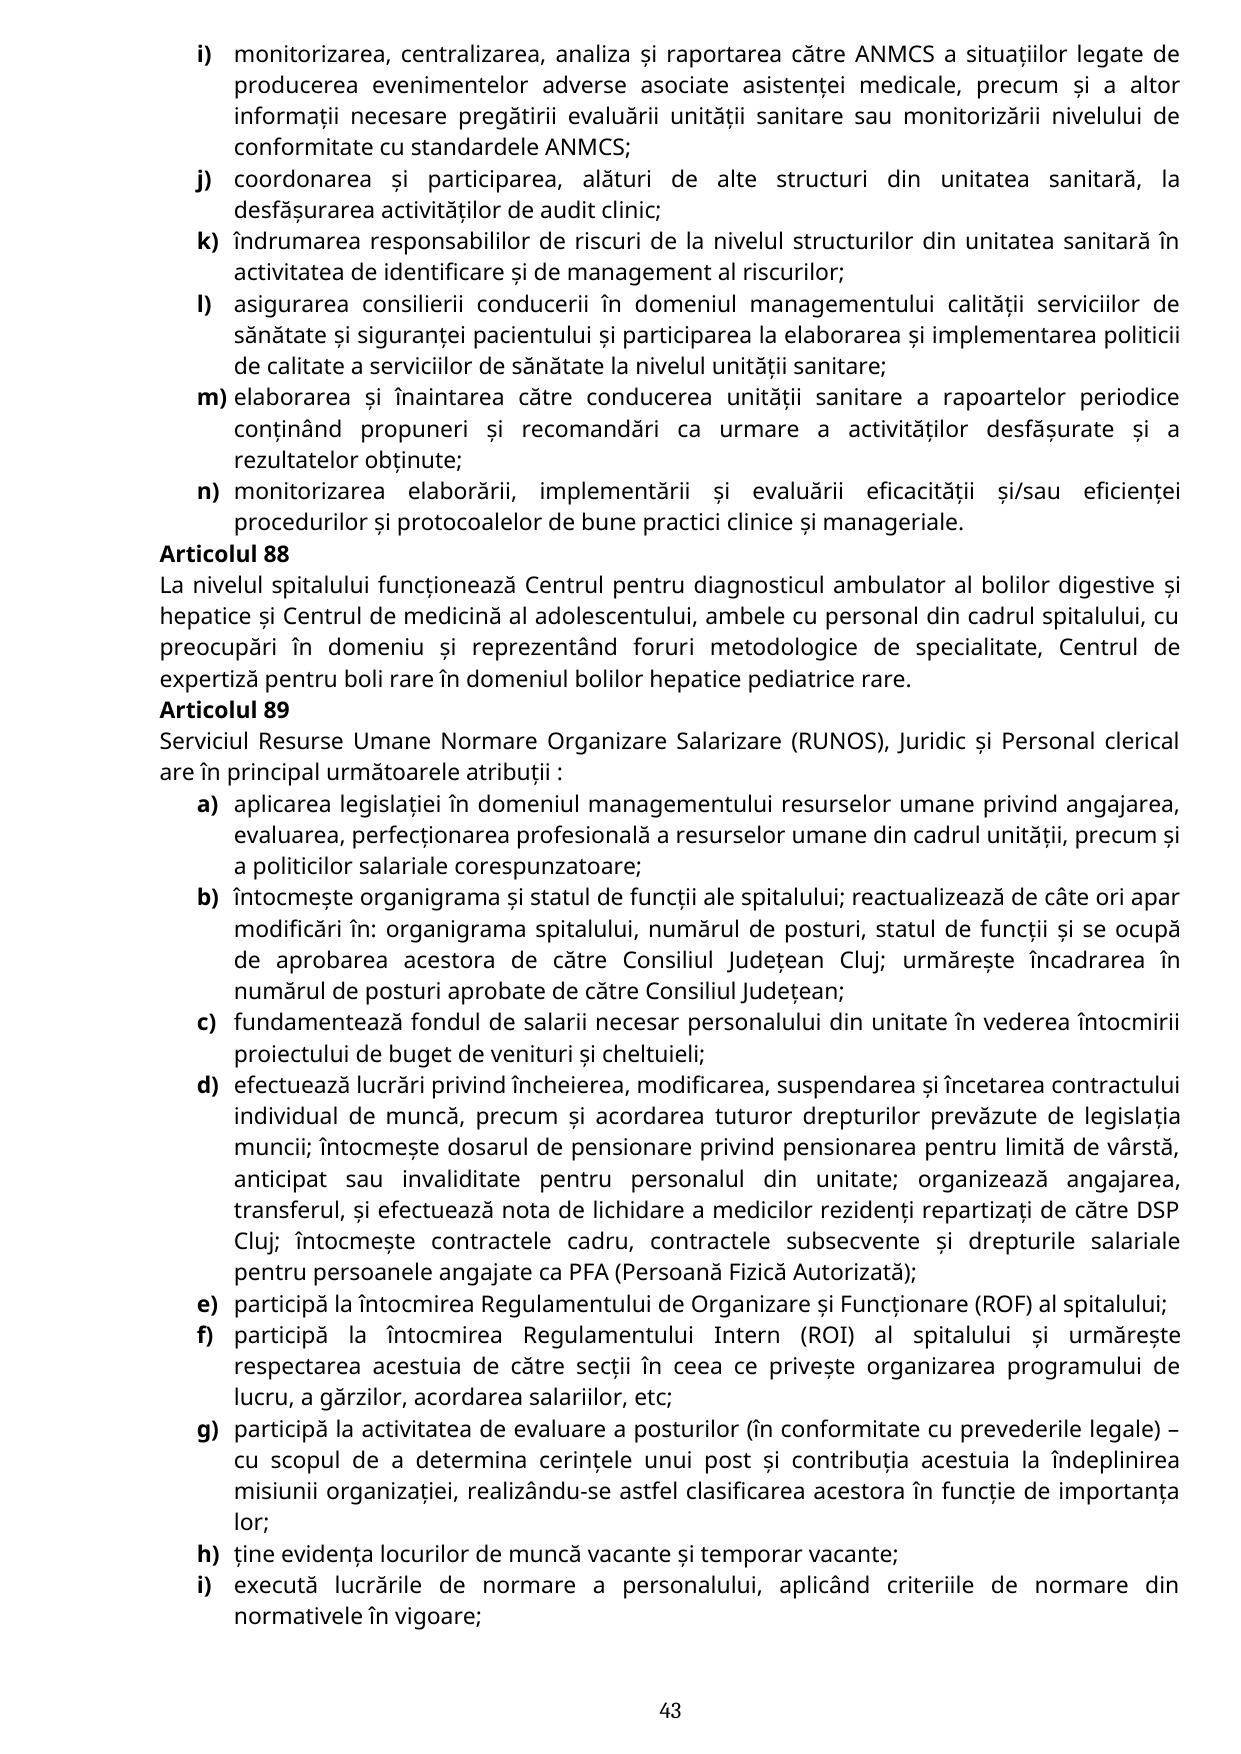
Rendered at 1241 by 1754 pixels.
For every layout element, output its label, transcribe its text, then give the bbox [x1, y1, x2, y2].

list participă la întocmirea Regulamentului de Organizare şi Funcţionare (ROF) al spitalului; [197, 1287, 1181, 1319]
list asigurarea consilierii conducerii în domeniul managementului calităţii serviciilor de sănătate şi siguranţei pacientului şi participarea la elaborarea şi implementarea politicii de calitate a serviciilor de sănătate la nivelul unităţii sanitare; [197, 287, 1181, 381]
list elaborarea şi înaintarea către conducerea unităţii sanitare a rapoartelor periodice conţinând propuneri şi recomandări ca urmare a activităţilor desfăşurate şi a rezultatelor obţinute; [197, 381, 1181, 475]
list participă la întocmirea Regulamentului Intern (ROI) al spitalului şi urmăreşte respectarea acestuia de către secţii în ceea ce priveşte organizarea programului de lucru, a gărzilor, acordarea salariilor, etc; [197, 1319, 1181, 1412]
list aplicarea legislației în domeniul managementului resurselor umane privind angajarea, evaluarea, perfecționarea profesională a resurselor umane din cadrul unității, precum și a politicilor salariale corespunzatoare; [197, 787, 1181, 881]
list coordonarea şi participarea, alături de alte structuri din unitatea sanitară, la desfăşurarea activităţilor de audit clinic; [197, 162, 1181, 225]
list execută lucrările de normare a personalului, aplicând criteriile de normare din normativele în vigoare; [197, 1569, 1181, 1631]
list monitorizarea elaborării, implementării şi evaluării eficacităţii şi/sau eficienţei procedurilor şi protocoalelor de bune practici clinice şi manageriale. [197, 475, 1181, 537]
text La nivelul spitalului funcţionează Centrul pentru diagnosticul ambulator al bolilor digestive şi hepatice și Centrul de medicină al adolescentului, ambele cu personal din cadrul spitalului, cu preocupări în domeniu și reprezentând foruri metodologice de specialitate, Centrul de expertiză pentru boli rare în domeniul bolilor hepatice pediatrice rare. [159, 569, 1181, 694]
text Serviciul Resurse Umane Normare Organizare Salarizare (RUNOS), Juridic și Personal clerical are în principal următoarele atribuţii : [159, 725, 1181, 787]
text Articolul 89 [159, 694, 1181, 725]
list întocmeşte organigrama şi statul de funcţii ale spitalului; reactualizează de câte ori apar modificări în: organigrama spitalului, numărul de posturi, statul de funcții şi se ocupă de aprobarea acestora de către Consiliul Judeţean Cluj; urmărește încadrarea în numărul de posturi aprobate de către Consiliul Județean; [197, 881, 1181, 1006]
list ţine evidenţa locurilor de muncă vacante şi temporar vacante; [197, 1537, 1181, 1569]
list îndrumarea responsabililor de riscuri de la nivelul structurilor din unitatea sanitară în activitatea de identificare şi de management al riscurilor; [197, 225, 1181, 287]
list monitorizarea, centralizarea, analiza şi raportarea către ANMCS a situaţiilor legate de producerea evenimentelor adverse asociate asistenţei medicale, precum şi a altor informaţii necesare pregătirii evaluării unităţii sanitare sau monitorizării nivelului de conformitate cu standardele ANMCS; [197, 37, 1181, 162]
list participă la activitatea de evaluare a posturilor (în conformitate cu prevederile legale) – cu scopul de a determina cerinţele unui post şi contribuţia acestuia la îndeplinirea misiunii organizaţiei, realizându-se astfel clasificarea acestora în funcţie de importanţa lor; [197, 1412, 1181, 1537]
list fundamentează fondul de salarii necesar personalului din unitate în vederea întocmirii proiectului de buget de venituri și cheltuieli; [197, 1006, 1181, 1069]
text Articolul 88 [159, 537, 1181, 569]
list efectuează lucrări privind încheierea, modificarea, suspendarea și încetarea contractului individual de muncă, precum și acordarea tuturor drepturilor prevăzute de legislația muncii; întocmește dosarul de pensionare privind pensionarea pentru limită de vârstă, anticipat sau invaliditate pentru personalul din unitate; organizează angajarea, transferul, și efectuează nota de lichidare a medicilor rezidenţi repartizaţi de către DSP Cluj; întocmeşte contractele cadru, contractele subsecvente şi drepturile salariale pentru persoanele angajate ca PFA (Persoană Fizică Autorizată); [197, 1069, 1181, 1287]
